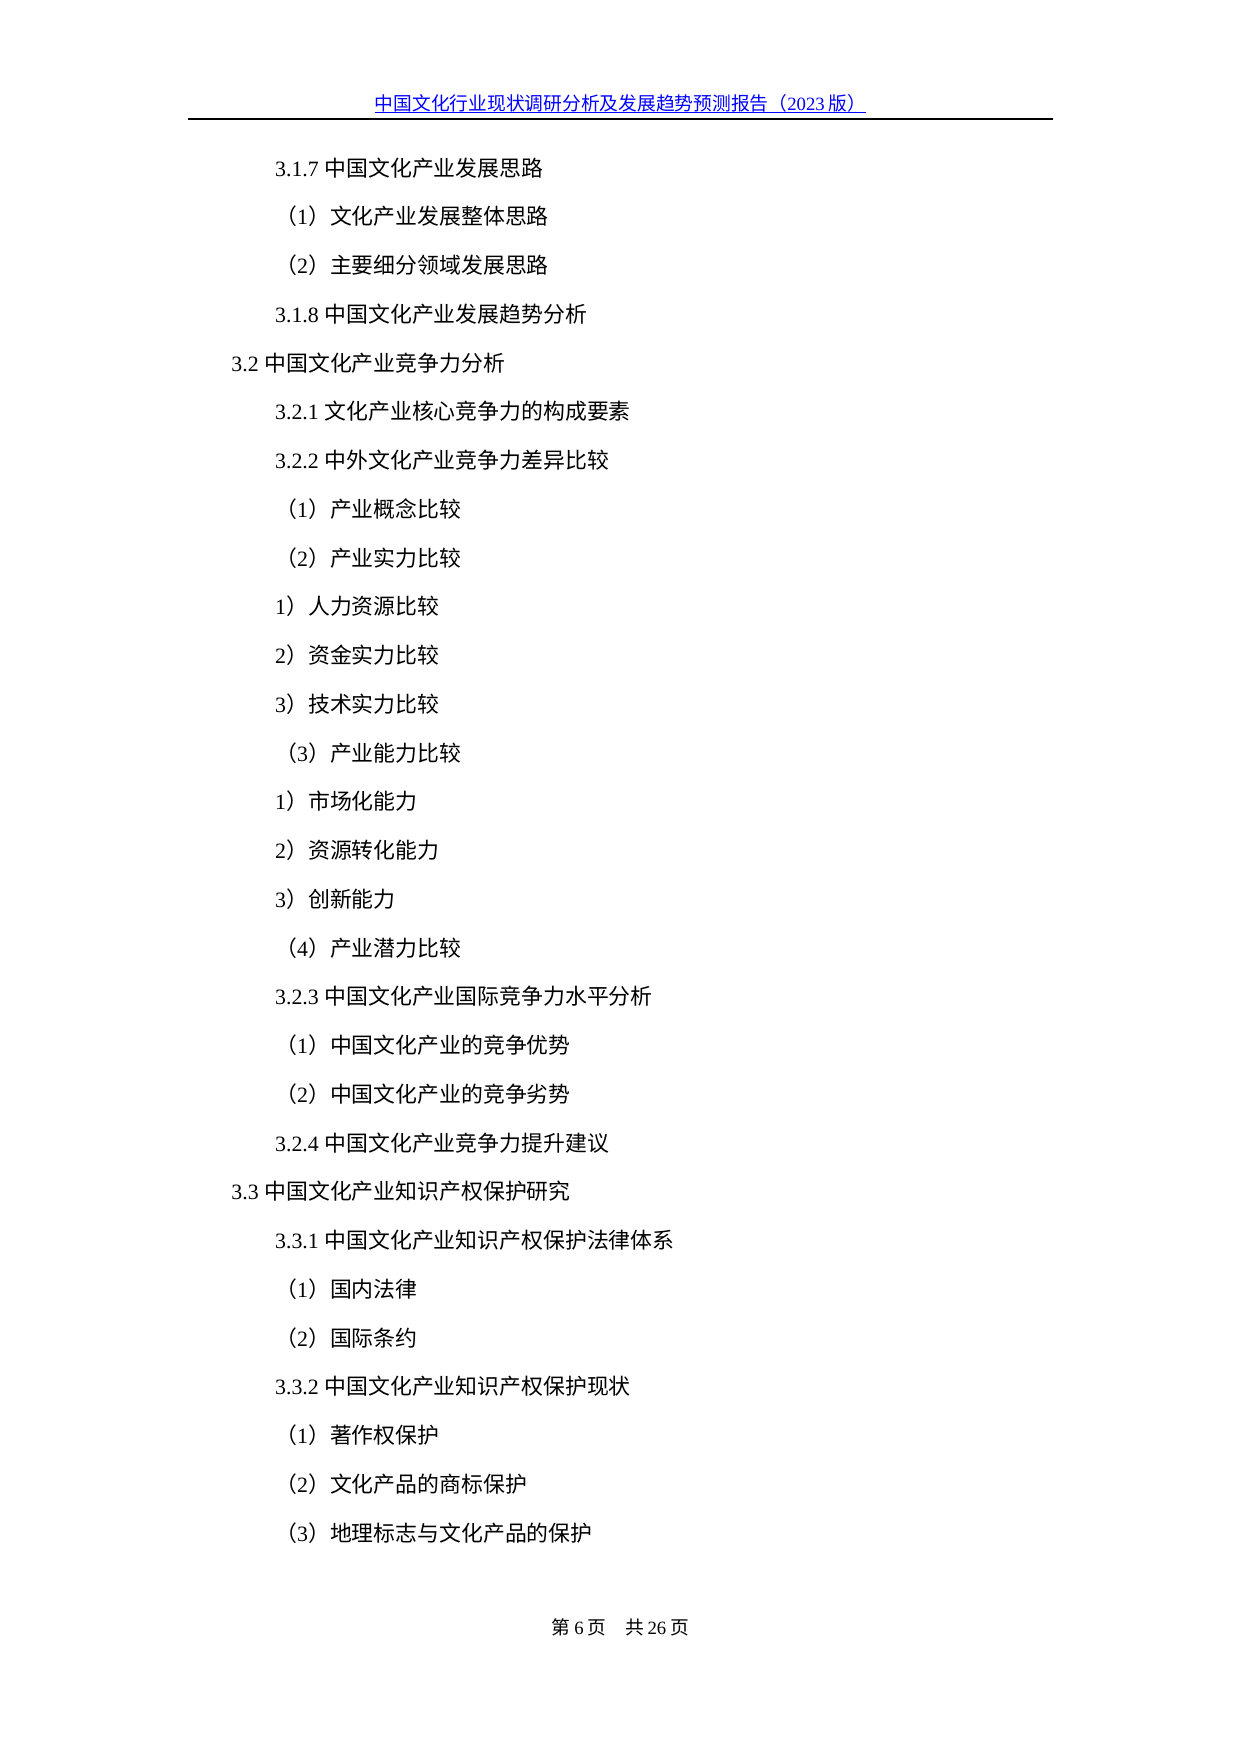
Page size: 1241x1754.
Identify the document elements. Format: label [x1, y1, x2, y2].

text [187, 150, 1053, 1548]
